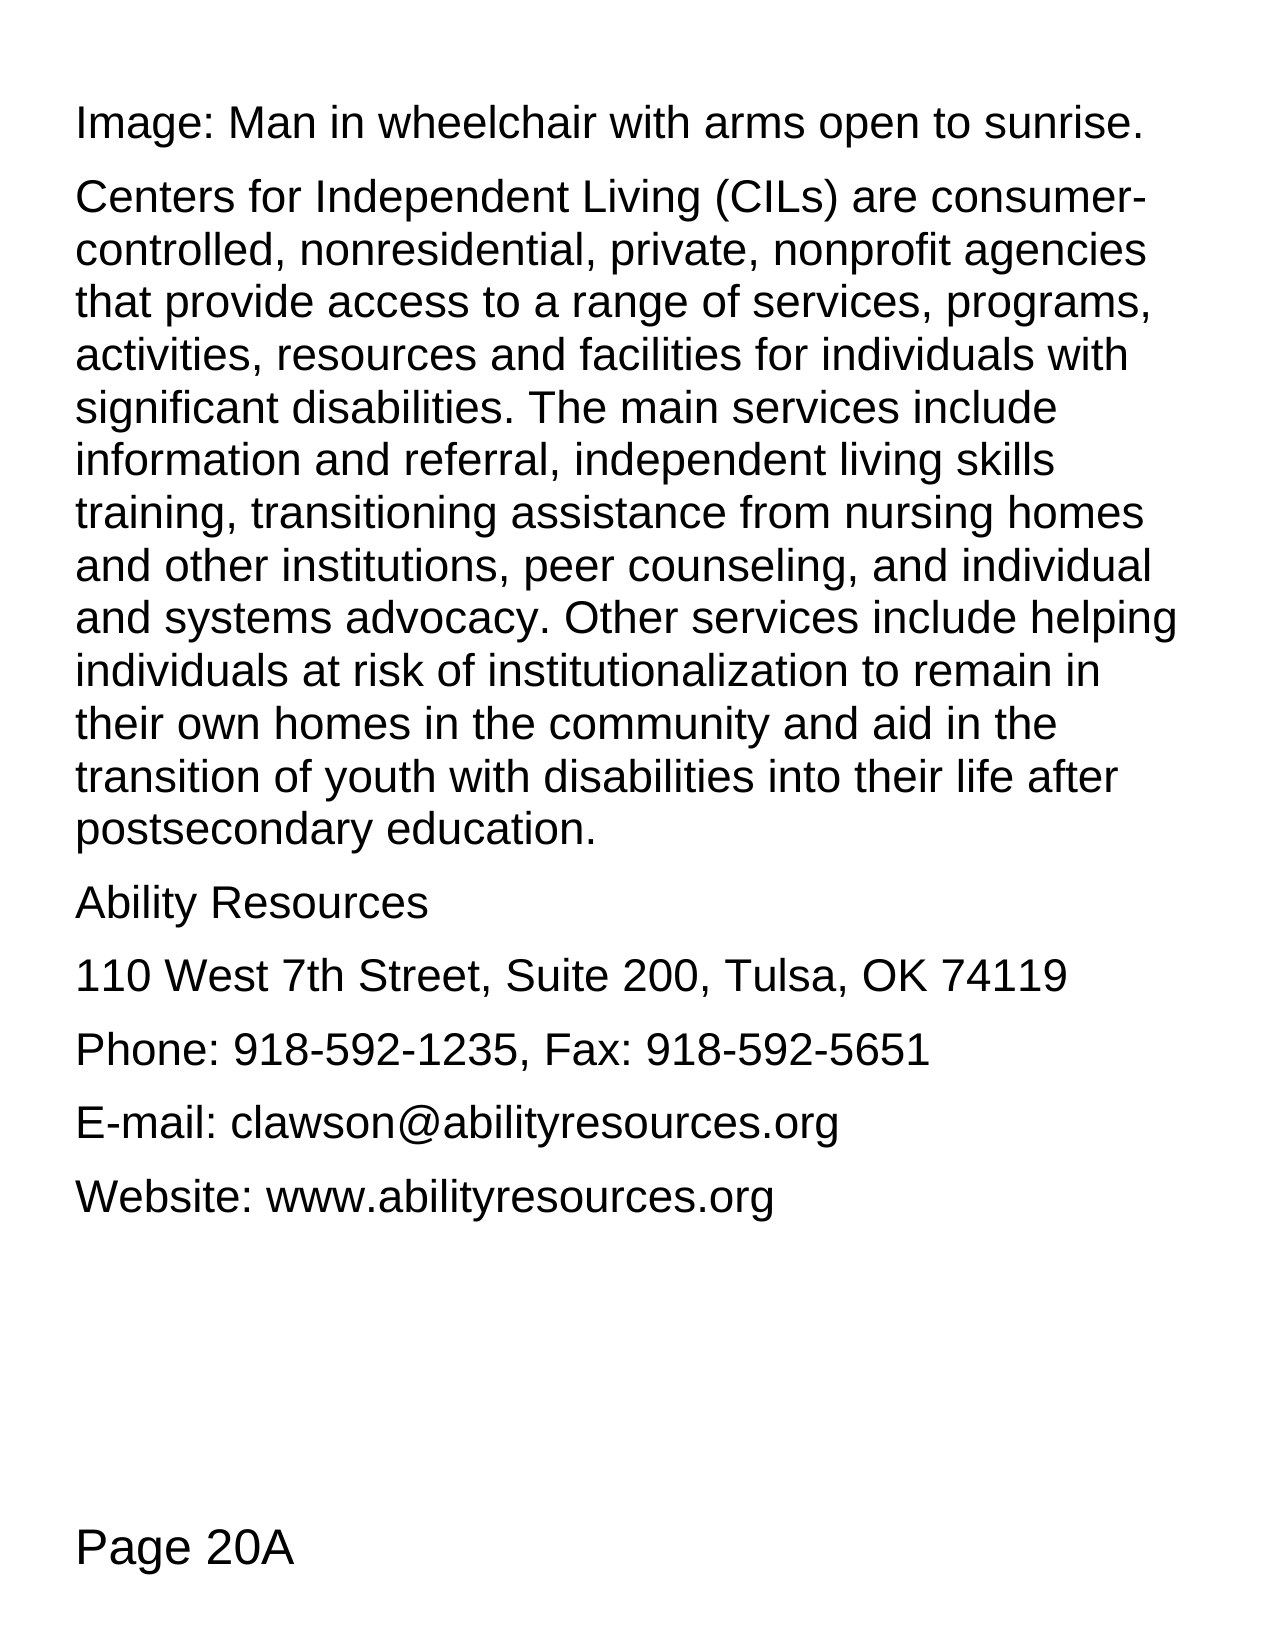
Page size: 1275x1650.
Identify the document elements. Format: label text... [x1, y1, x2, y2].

text Ability Resources [75, 875, 1200, 928]
text 110 West 7th Street, Suite 200, Tulsa, OK 74119 [75, 949, 1200, 1002]
text Website: www.abilityresources.org [75, 1169, 1200, 1222]
text Image: Man in wheelchair with arms open to sunrise. [75, 96, 1200, 148]
text Centers for Independent Living (CILs) are consumer-controlled, nonresidential, private, nonprofit agencies that provide access to a range of services, programs, activities, resources and facilities for individuals with significant disabilities. The main services include information and referral, independent living skills training, transitioning assistance from nursing homes and other institutions, peer counseling, and individual and systems advocacy. Other services include helping individuals at risk of institutionalization to remain in their own homes in the community and aid in the transition of youth with disabilities into their life after postsecondary education. [75, 169, 1200, 854]
text E-mail: clawson@abilityresources.org [75, 1096, 1200, 1149]
text Phone: 918-592-1235, Fax: 918-592-5651 [75, 1022, 1200, 1075]
